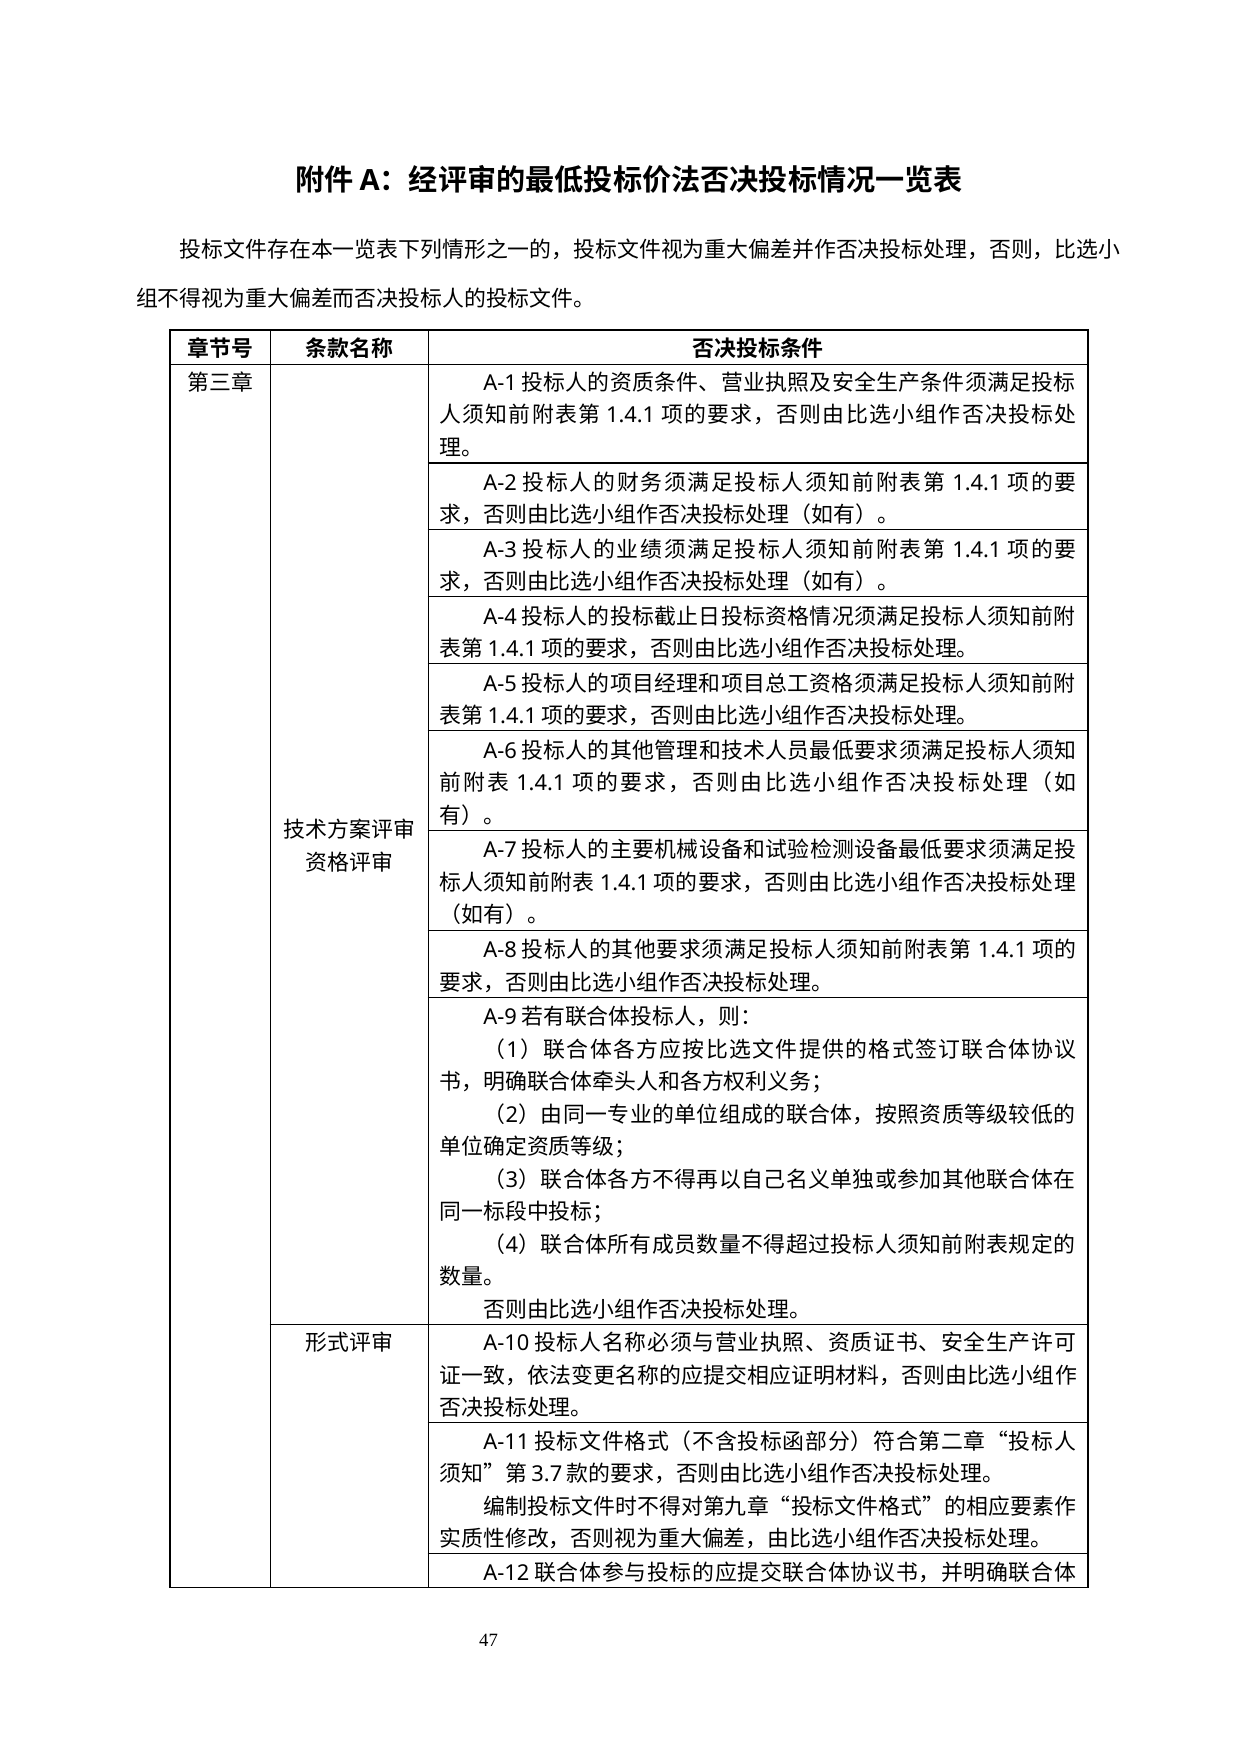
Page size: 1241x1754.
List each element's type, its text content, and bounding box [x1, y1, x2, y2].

table_cell A-8投标人的其他要求须满足投标人须知前附表第1.4.1项的要求，否则由比选小组作否决投标处理。 [429, 931, 1087, 997]
table_cell A-1投标人的资质条件、营业执照及安全生产条件须满足投标人须知前附表第1.4.1项的要求，否则由比选小组作否决投标处理。 [429, 365, 1087, 462]
table_cell A-5投标人的项目经理和项目总工资格须满足投标人须知前附表第1.4.1项的要求，否则由比选小组作否决投标处理。 [429, 664, 1087, 730]
table_cell A-9若有联合体投标人，则： （1）联合体各方应按比选文件提供的格式签订联合体协议书，明确联合体牵头人和各方权利义务； （2）由同一专业的单位组成的联合体，按照资质等级较低的单位确定资质等级； （3）联合体各方不得再以自己名义单独或参加其他联合体在同一标段中投标； （4）联合体所有成员数量不得超过投标人须知前附表规定的数量。 否则由比选小组作否决投标处理。 [429, 998, 1087, 1324]
table_cell A-11投标文件格式（不含投标函部分）符合第二章“投标人须知”第3.7款的要求，否则由比选小组作否决投标处理。 编制投标文件时不得对第九章“投标文件格式”的相应要素作实质性修改，否则视为重大偏差，由比选小组作否决投标处理。 [429, 1423, 1087, 1553]
table_cell A-2投标人的财务须满足投标人须知前附表第1.4.1项的要求，否则由比选小组作否决投标处理（如有）。 [429, 464, 1087, 529]
table_cell 技术方案评审 资格评审 [271, 365, 428, 1324]
subtitle 投标文件存在本一览表下列情形之一的，投标文件视为重大偏差并作否决投标处理，否则，比选小组不得视为重大偏差而否决投标人的投标文件。 [136, 232, 1122, 313]
table_header 否决投标条件 [429, 331, 1087, 363]
table_cell A-6投标人的其他管理和技术人员最低要求须满足投标人须知前附表1.4.1项的要求，否则由比选小组作否决投标处理（如有）。 [429, 731, 1087, 830]
table_cell 第三章 [171, 365, 270, 1587]
table_cell A-10投标人名称必须与营业执照、资质证书、安全生产许可证一致，依法变更名称的应提交相应证明材料，否则由比选小组作否决投标处理。 [429, 1325, 1087, 1422]
table_cell A-4投标人的投标截止日投标资格情况须满足投标人须知前附表第1.4.1项的要求，否则由比选小组作否决投标处理。 [429, 597, 1087, 663]
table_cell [429, 1554, 1087, 1587]
table_cell A-7投标人的主要机械设备和试验检测设备最低要求须满足投标人须知前附表1.4.1项的要求，否则由比选小组作否决投标处理（如有）。 [429, 831, 1087, 929]
table_cell A-3投标人的业绩须满足投标人须知前附表第1.4.1项的要求，否则由比选小组作否决投标处理（如有）。 [429, 530, 1087, 596]
subtitle 附件A：经评审的最低投标价法否决投标情况一览表 [136, 146, 1122, 211]
table_header 章节号 [171, 331, 270, 363]
table_cell 形式评审 [271, 1325, 428, 1587]
table_header 条款名称 [271, 331, 428, 363]
